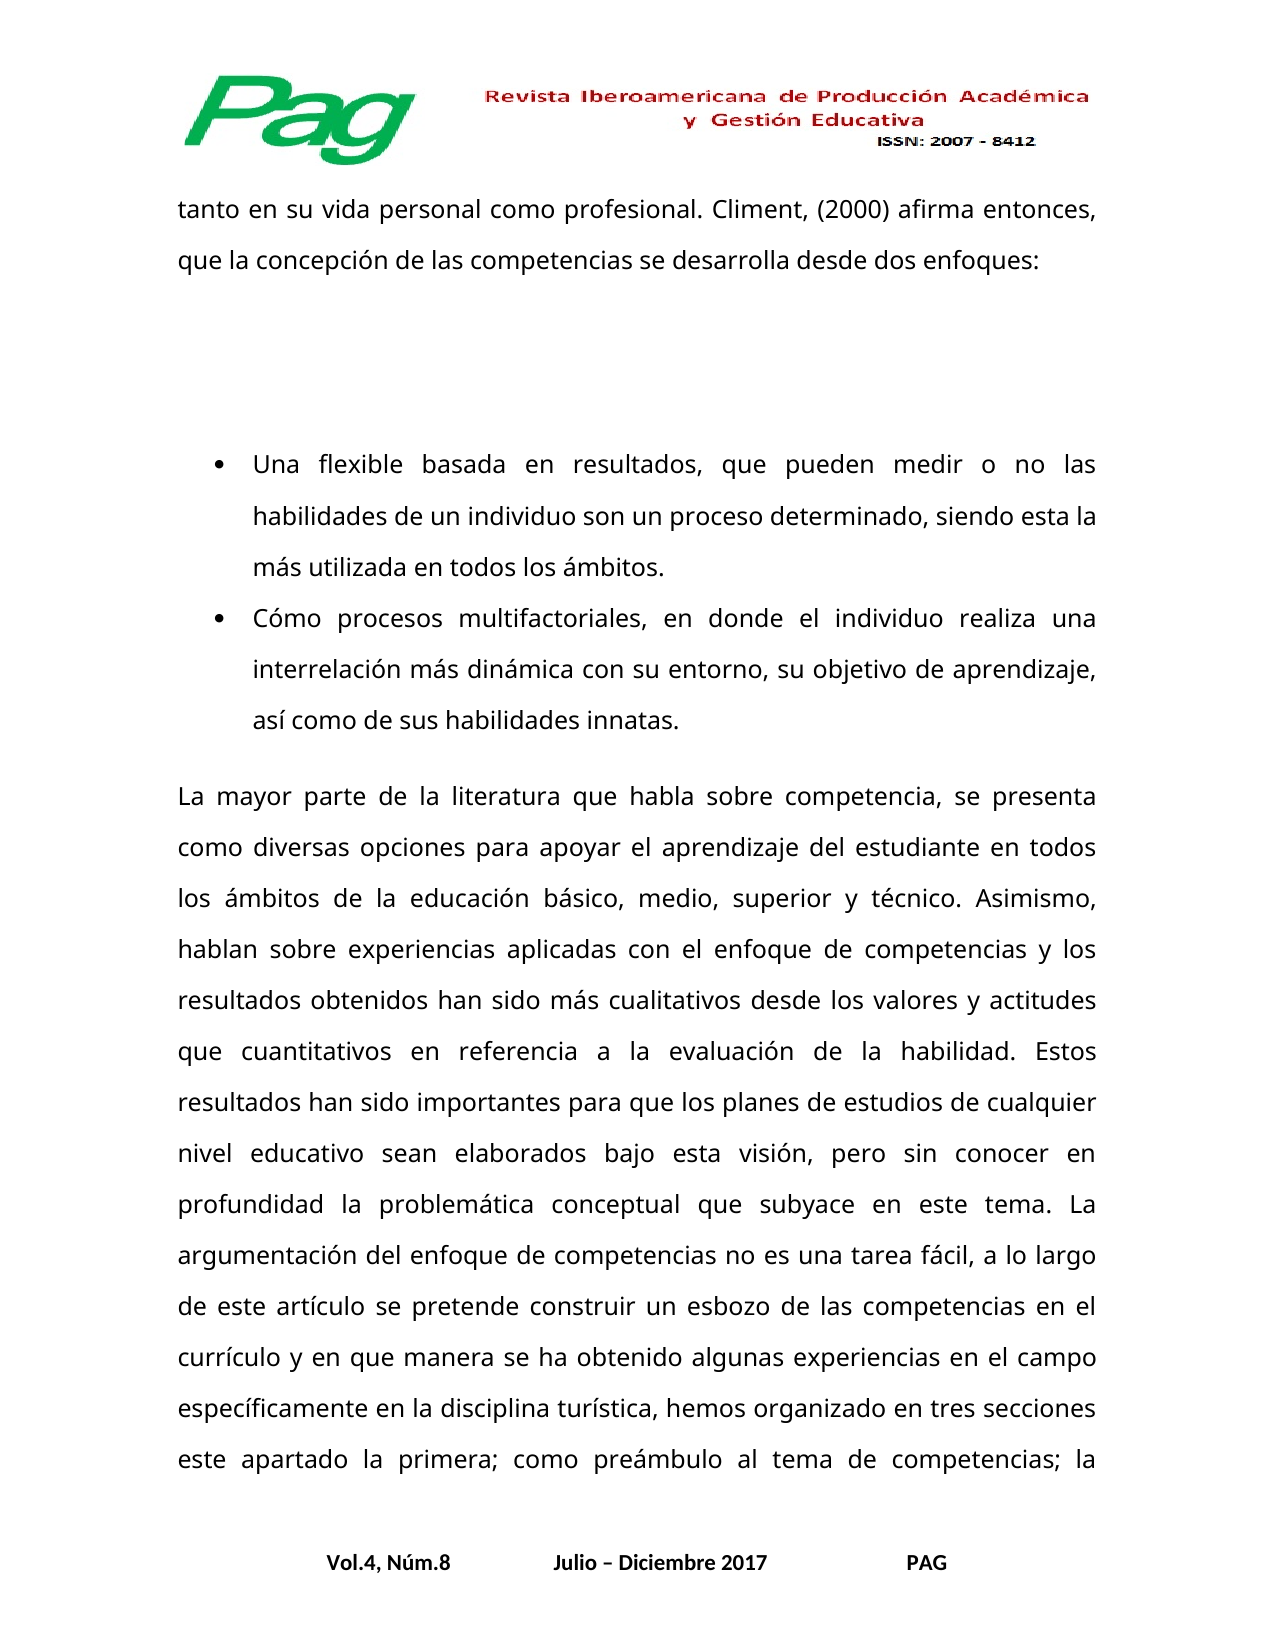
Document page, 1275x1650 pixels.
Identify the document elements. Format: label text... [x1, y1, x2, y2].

picture [184, 73, 1091, 166]
list Cómo procesos multifactoriales, en donde el individuo realiza una interrelación más dinámica con su entorno, su objetivo de aprendizaje, así como de sus habilidades innatas. [215, 600, 1098, 736]
list Una flexible basada en resultados, que pueden medir o no las habilidades de un individuo son un proceso determinado, siendo esta la más utilizada en todos los ámbitos. [215, 447, 1098, 583]
